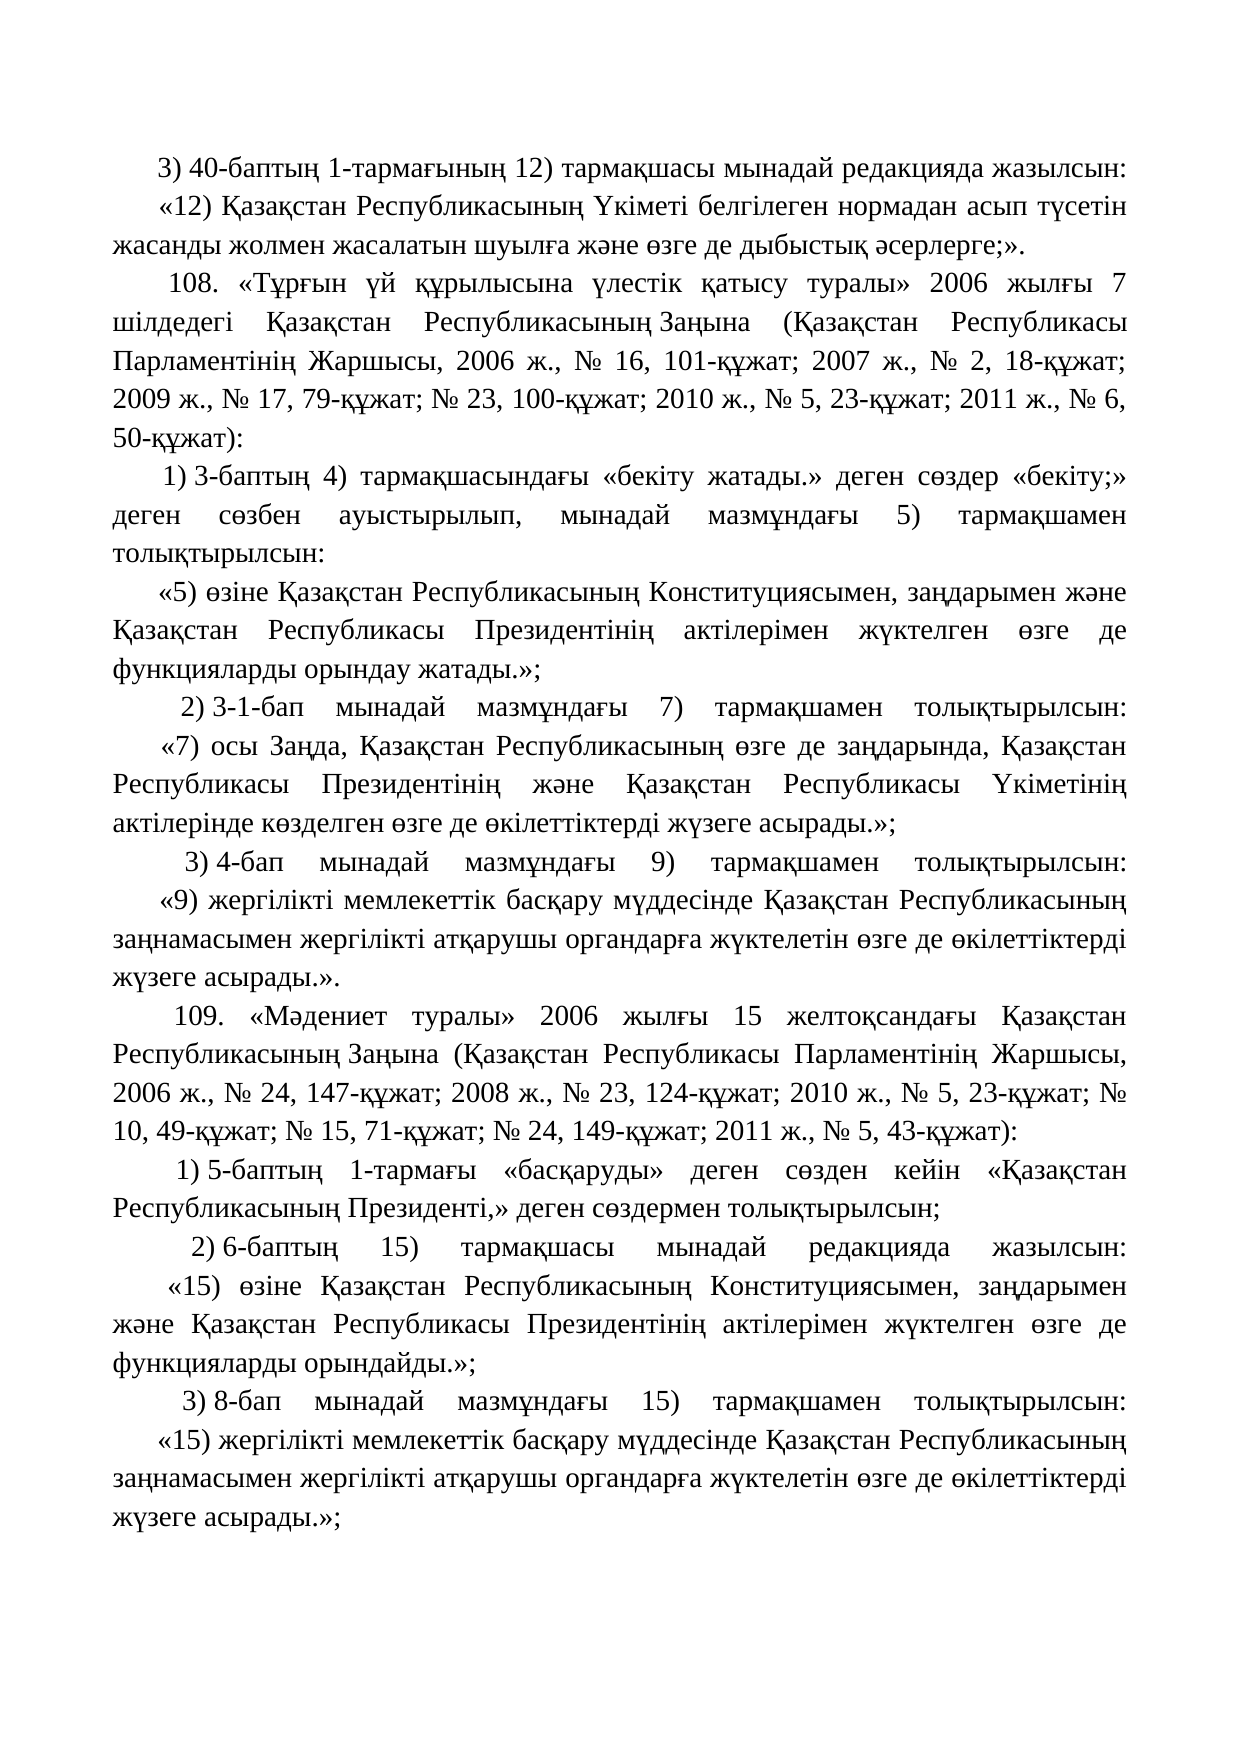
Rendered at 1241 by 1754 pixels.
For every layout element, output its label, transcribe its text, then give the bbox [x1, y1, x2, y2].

text 109. «Мәдениет туралы» 2006 жылғы 15 желтоқсандағы Қазақстан Республикасының Заңына (Қазақстан Республикасы Парламентінің Жаршысы, 2006 ж., № 24, 147-құжат; 2008 ж., № 23, 124-құжат; 2010 ж., № 5, 23-құжат; № 10, 49-құжат; № 15, 71-құжат; № 24, 149-құжат; 2011 ж., № 5, 43-құжат): [112, 998, 1128, 1147]
text 1) 3-баптың 4) тармақшасындағы «бекіту жатады.» деген сөздер «бекіту;» деген сөзбен ауыстырылып, мынадай мазмұндағы 5) тармақшамен толықтырылсын: «5) өзіне Қазақстан Республикасының Конституциясымен, заңдарымен және Қазақстан Республикасы Президентінің актілерімен жүктелген өзге де функцияларды орындау жатады.»; [112, 458, 1128, 684]
text 3) 8-бап мынадай мазмұндағы 15) тармақшамен толықтырылсын: «15) жергілікті мемлекеттік басқару мүддесінде Қазақстан Республикасының заңнамасымен жергілікті атқарушы органдарға жүктелетін өзге де өкілеттіктерді жүзеге асырады.»; [112, 1383, 1128, 1532]
text 2) 6-баптың 15) тармақшасы мынадай редакцияда жазылсын: «15) өзіне Қазақстан Республикасының Конституциясымен, заңдарымен және Қазақстан Республикасы Президентінің актілерімен жүктелген өзге де функцияларды орындайды.»; [112, 1229, 1128, 1378]
text 108. «Тұрғын үй құрылысына үлестік қатысу туралы» 2006 жылғы 7 шілдедегі Қазақстан Республикасының Заңына (Қазақстан Республикасы Парламентінің Жаршысы, 2006 ж., № 16, 101-құжат; 2007 ж., № 2, 18-құжат; 2009 ж., № 17, 79-құжат; № 23, 100-құжат; 2010 ж., № 5, 23-құжат; 2011 ж., № 6, 50-құжат): [112, 266, 1128, 453]
text 3) 40-баптың 1-тармағының 12) тармақшасы мынадай редакцияда жазылсын: «12) Қазақстан Республикасының Үкіметі белгiлеген нормадан асып түсетiн жасанды жолмен жасалатын шуылға және өзге де дыбыстық әсерлерге;». [112, 150, 1128, 261]
text 2) 3-1-бап мынадай мазмұндағы 7) тармақшамен толықтырылсын: «7) осы Заңда, Қазақстан Республикасының өзге де заңдарында, Қазақстан Республикасы Президентінің және Қазақстан Республикасы Үкіметінің актілерінде көзделген өзге де өкілеттіктерді жүзеге асырады.»; [112, 689, 1128, 839]
text 3) 4-бап мынадай мазмұндағы 9) тармақшамен толықтырылсын: «9) жергілікті мемлекеттік басқару мүддесінде Қазақстан Республикасының заңнамасымен жергілікті атқарушы органдарға жүктелетін өзге де өкілеттіктерді жүзеге асырады.». [112, 844, 1128, 993]
text 1) 5-баптың 1-тармағы «басқаруды» деген сөзден кейін «Қазақстан Республикасының Президенті,» деген сөздермен толықтырылсын; [112, 1152, 1128, 1224]
